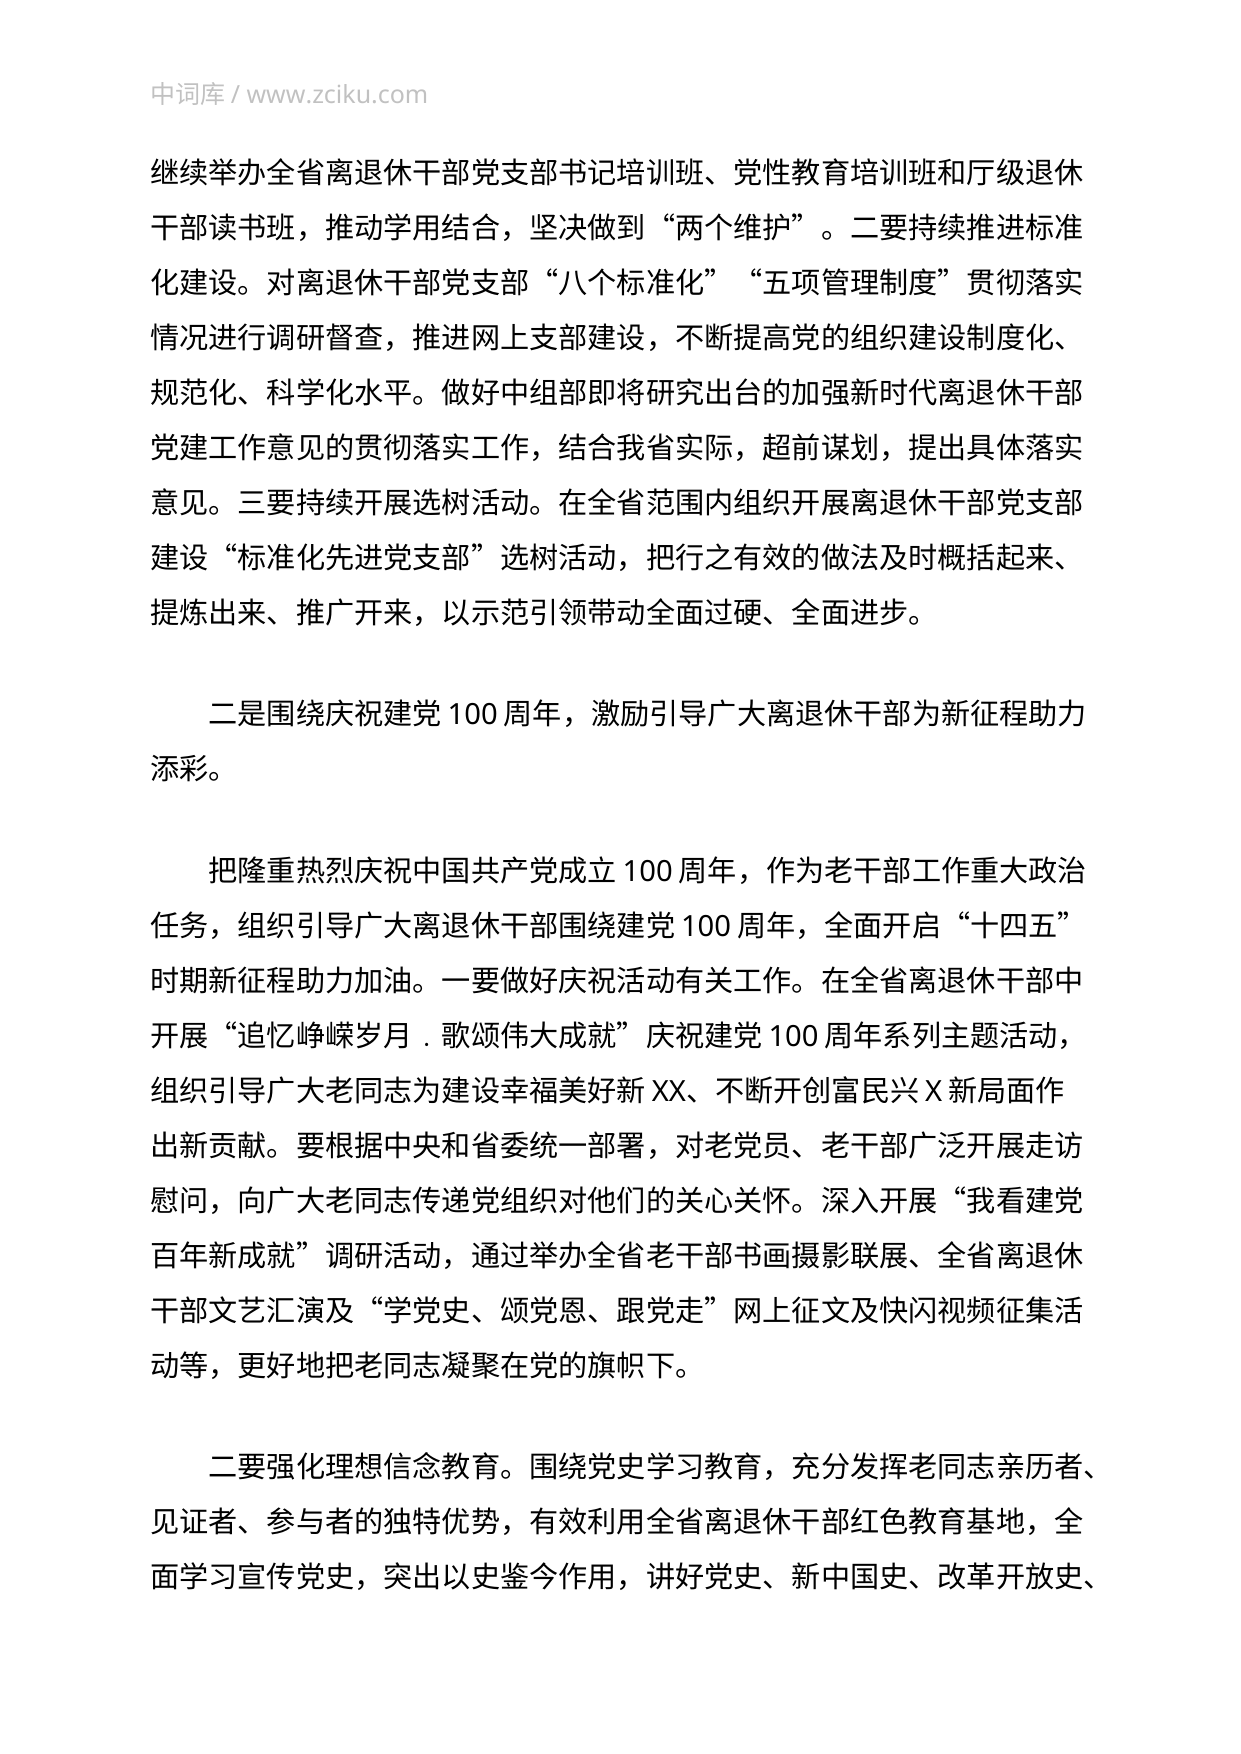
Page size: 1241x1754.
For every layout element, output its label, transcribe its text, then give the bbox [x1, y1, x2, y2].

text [150, 1444, 1090, 1596]
text 把隆重热烈庆祝中国共产党成立100周年，作为老干部工作重大政治任务，组织引导广大离退休干部围绕建党100周年，全面开启“十四五”时期新征程助力加油。一要做好庆祝活动有关工作。在全省离退休干部中开展“追忆峥嵘岁月﹒歌颂伟大成就”庆祝建党100周年系列主题活动，组织引导广大老同志为建设幸福美好新XX、不断开创富民兴X新局面作出新贡献。要根据中央和省委统一部署，对老党员、老干部广泛开展走访慰问，向广大老同志传递党组织对他们的关心关怀。深入开展“我看建党百年新成就”调研活动，通过举办全省老干部书画摄影联展、全省离退休干部文艺汇演及“学党史、颂党恩、跟党走”网上征文及快闪视频征集活动等，更好地把老同志凝聚在党的旗帜下。 [150, 848, 1090, 1384]
text 二是围绕庆祝建党100周年，激励引导广大离退休干部为新征程助力添彩。 [150, 691, 1090, 788]
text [150, 150, 1090, 631]
